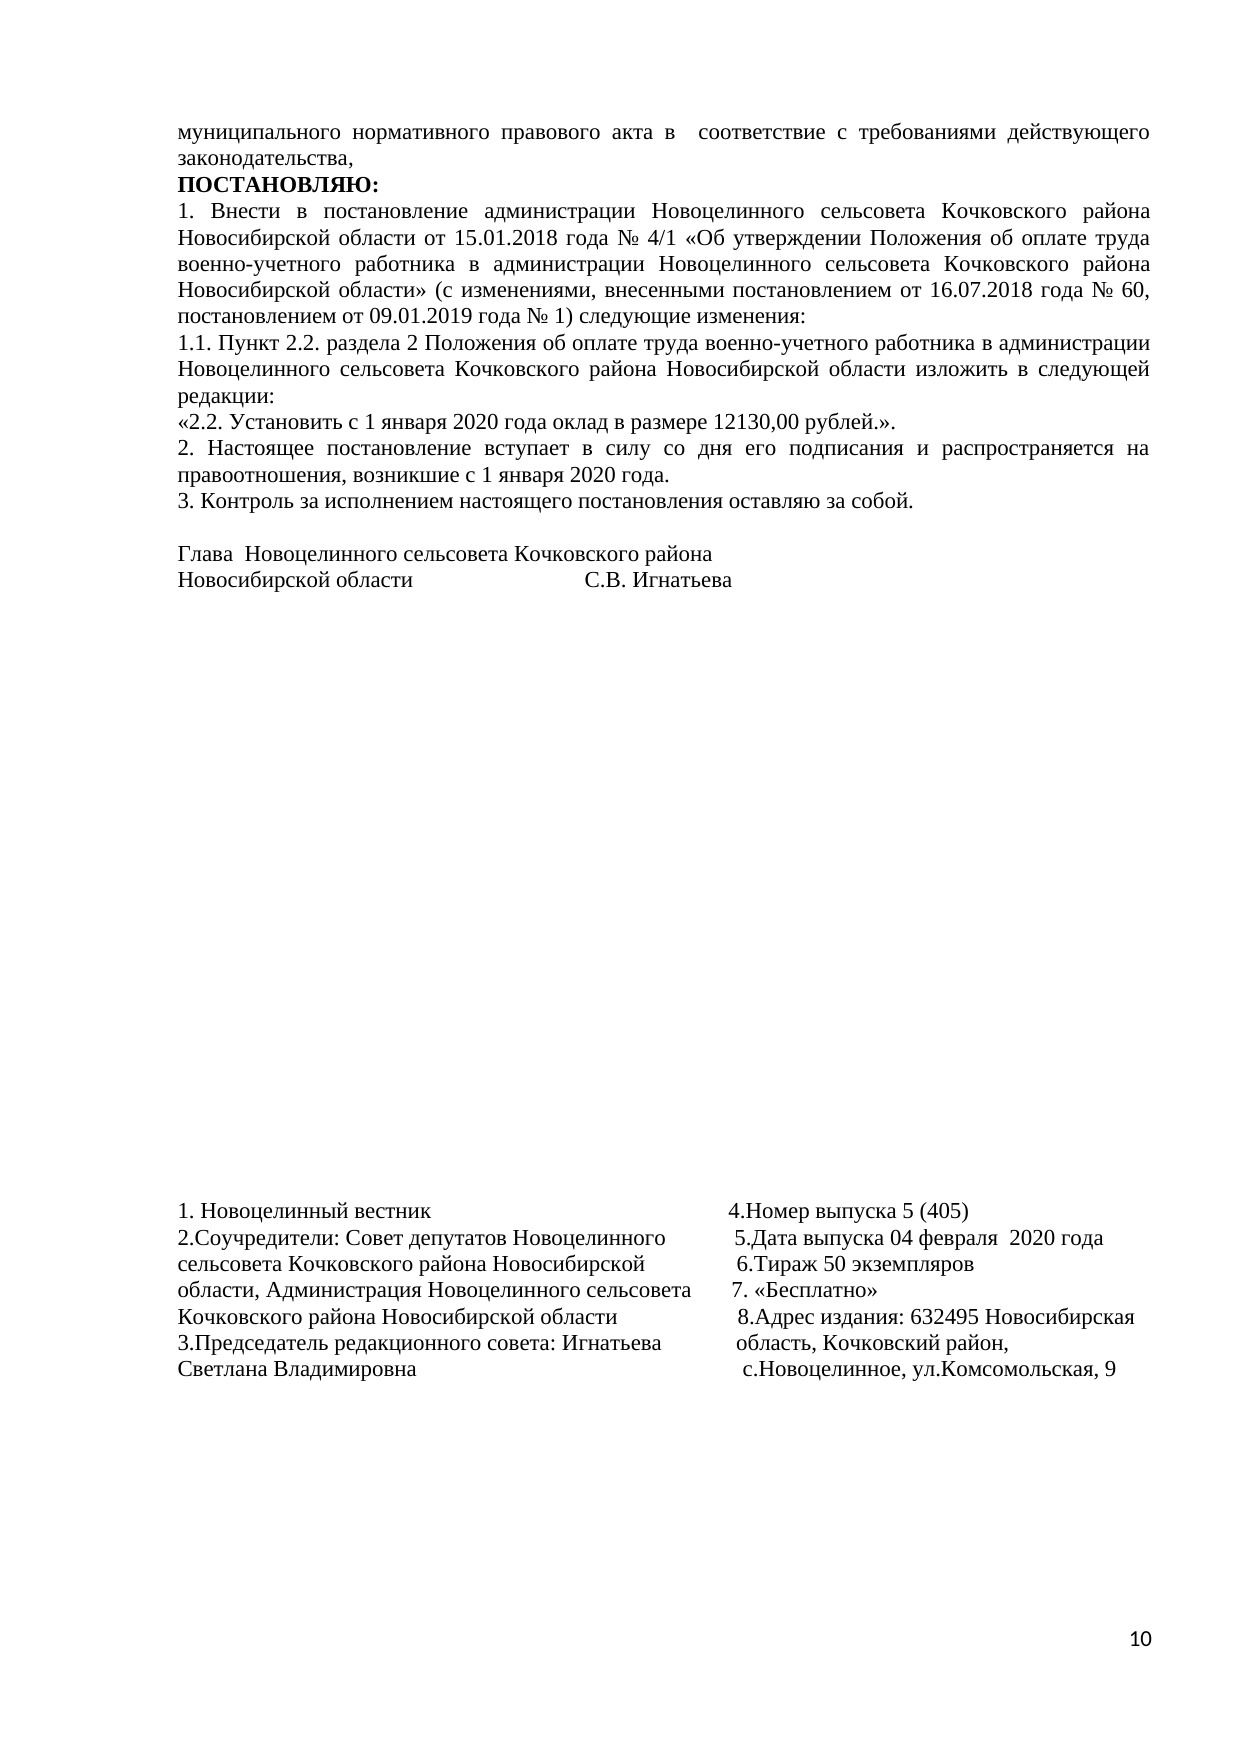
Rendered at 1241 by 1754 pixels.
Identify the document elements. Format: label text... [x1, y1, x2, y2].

text 3.Председатель редакционного совета: Игнатьева область, Кочковский район, [177, 1329, 1152, 1356]
text Кочковского района Новосибирской области 8.Адрес издания: 632495 Новосибирская [177, 1303, 1152, 1329]
text 1. Внести в постановление администрации Новоцелинного сельсовета Кочковского района Новосибирской области от 15.01.2018 года № 4/1 «Об утверждении Положения об оплате труда военно-учетного работника в администрации Новоцелинного сельсовета Кочковского района Новосибирской области» (с изменениями, внесенными постановлением от 16.07.2018 года № 60, постановлением от 09.01.2019 года № 1) следующие изменения: [177, 197, 1152, 329]
text «2.2. Установить с 1 января 2020 года оклад в размере 12130,00 рублей.». [177, 408, 1152, 434]
text области, Администрация Новоцелинного сельсовета 7. «Бесплатно» [177, 1276, 1152, 1303]
text сельсовета Кочковского района Новосибирской 6.Тираж 50 экземпляров [177, 1250, 1152, 1276]
text 2.Соучредители: Совет депутатов Новоцелинного 5.Дата выпуска 04 февраля 2020 года [177, 1224, 1152, 1250]
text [177, 118, 1152, 171]
text 1.1. Пункт 2.2. раздела 2 Положения об оплате труда военно-учетного работника в администрации Новоцелинного сельсовета Кочковского района Новосибирской области изложить в следующей редакции: [177, 329, 1152, 408]
text Новосибирской области С.В. Игнатьева [177, 566, 1152, 592]
text 1. Новоцелинный вестник 4.Номер выпуска 5 (405) [177, 1197, 1152, 1224]
text Глава Новоцелинного сельсовета Кочковского района [177, 540, 1152, 566]
text ПОСТАНОВЛЯЮ: [177, 171, 1152, 197]
text Светлана Владимировна с.Новоцелинное, ул.Комсомольская, 9 [177, 1356, 1152, 1382]
text 3. Контроль за исполнением настоящего постановления оставляю за собой. [177, 487, 1152, 513]
text 2. Настоящее постановление вступает в силу со дня его подписания и распространяется на правоотношения, возникшие с 1 января 2020 года. [177, 434, 1152, 487]
